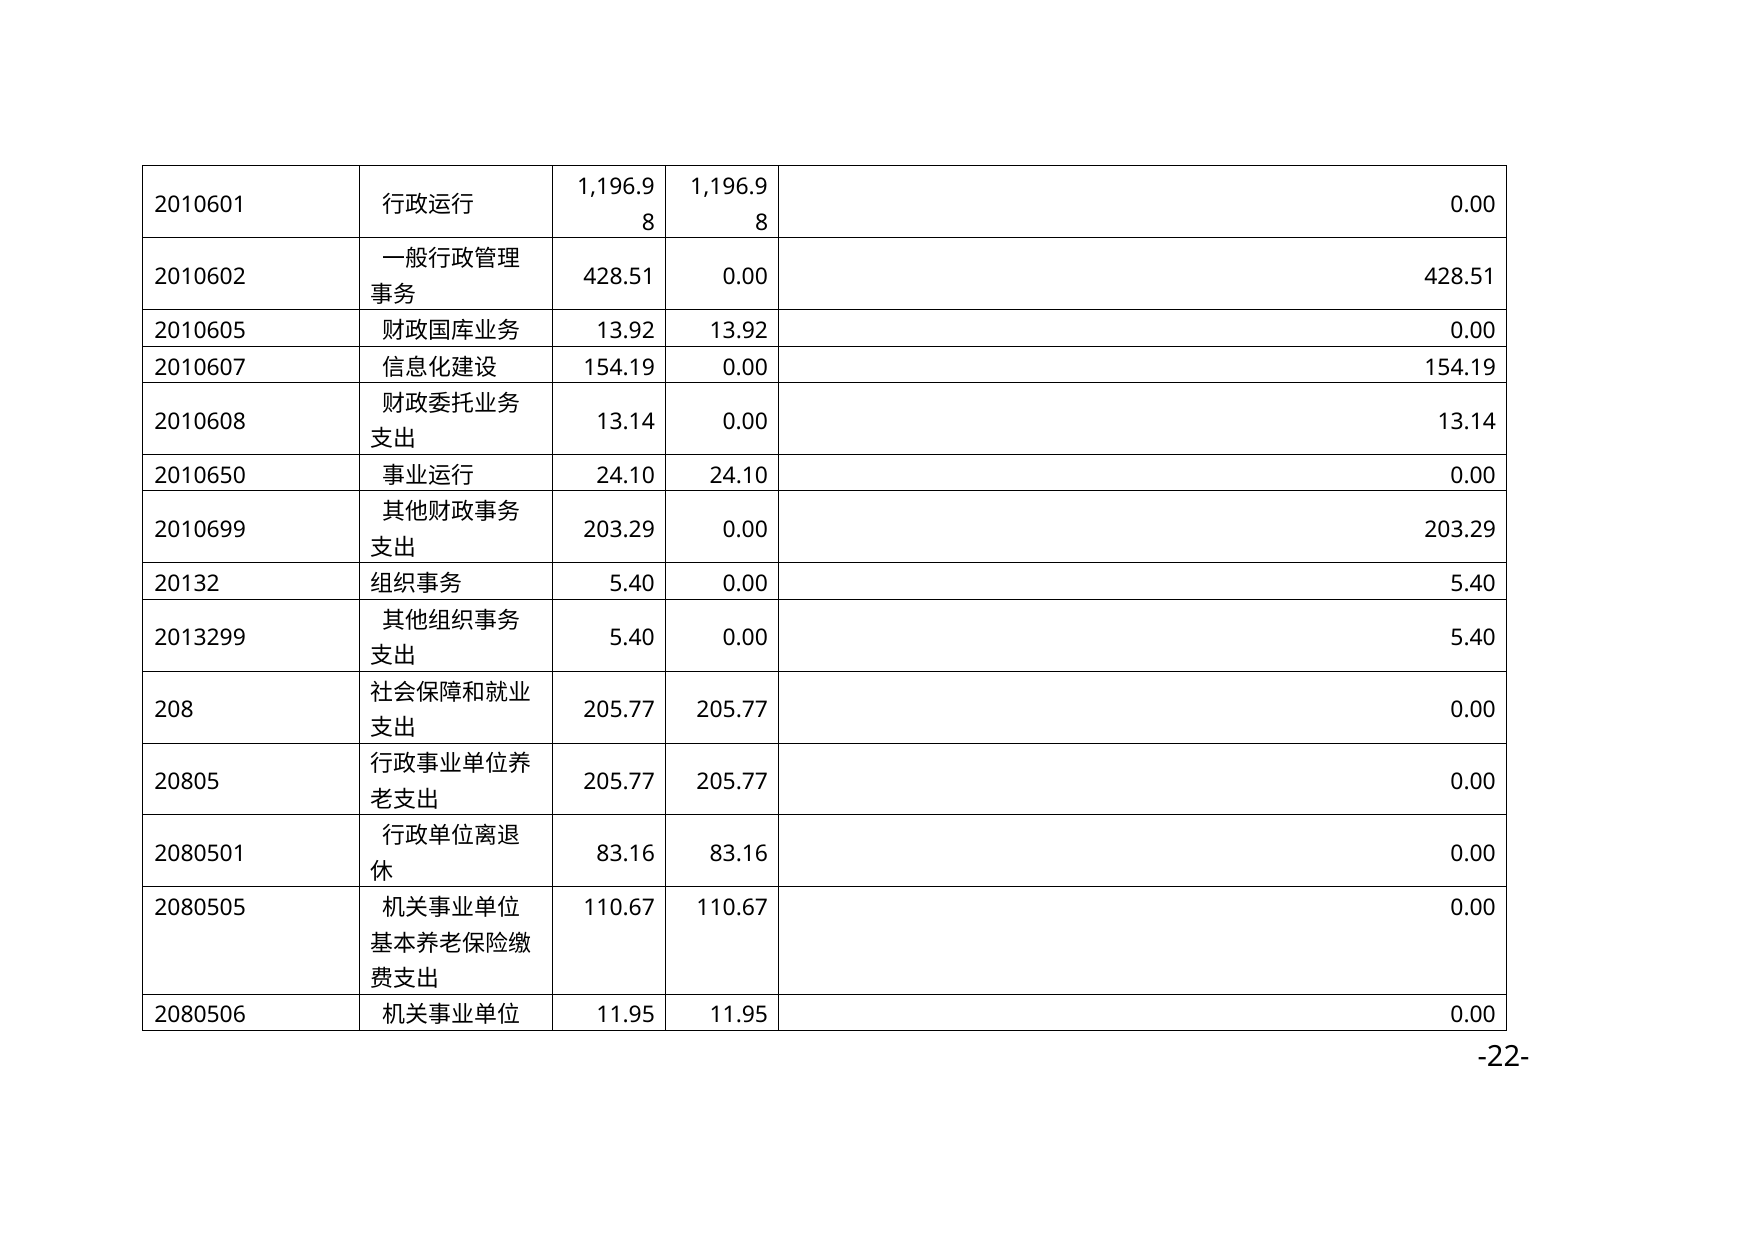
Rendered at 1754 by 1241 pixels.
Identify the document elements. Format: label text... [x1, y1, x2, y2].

table_cell 组织事务 [360, 563, 552, 599]
table_cell 机关事业单位职业年金缴费支出 [360, 995, 552, 1030]
table_cell 0.00 [779, 672, 1506, 742]
table_cell 11.95 [666, 995, 778, 1030]
table_cell 20132 [143, 563, 359, 599]
table_cell 11.95 [553, 995, 665, 1030]
table_cell 208 [143, 672, 359, 742]
table_cell 24.10 [553, 455, 665, 490]
table_cell 13.14 [779, 383, 1506, 454]
table_cell 0.00 [779, 455, 1506, 490]
table_cell 2010608 [143, 383, 359, 454]
table_cell 205.77 [553, 744, 665, 814]
table_cell 0.00 [779, 310, 1506, 346]
table_cell 0.00 [666, 383, 778, 454]
table_cell 5.40 [553, 600, 665, 671]
table_cell 2010601 [143, 166, 359, 237]
table_cell 一般行政管理事务 [360, 238, 552, 309]
table_cell 13.14 [553, 383, 665, 454]
table_cell 154.19 [779, 347, 1506, 382]
table_cell 财政国库业务 [360, 310, 552, 346]
table_cell 83.16 [666, 815, 778, 886]
table_cell 行政事业单位养老支出 [360, 744, 552, 814]
table_cell 0.00 [666, 491, 778, 562]
table_cell 5.40 [779, 563, 1506, 599]
table_cell 24.10 [666, 455, 778, 490]
table_cell 0.00 [779, 995, 1506, 1030]
table_cell 0.00 [666, 563, 778, 599]
table_cell 0.00 [779, 815, 1506, 886]
table_cell 110.67 [666, 887, 778, 993]
table_cell 83.16 [553, 815, 665, 886]
table_cell 机关事业单位基本养老保险缴费支出 [360, 887, 552, 993]
table_cell 事业运行 [360, 455, 552, 490]
table_cell 5.40 [553, 563, 665, 599]
table_cell 20805 [143, 744, 359, 814]
table_cell 205.77 [553, 672, 665, 742]
table_cell 财政委托业务支出 [360, 383, 552, 454]
table_cell 其他组织事务支出 [360, 600, 552, 671]
table_cell 0.00 [779, 887, 1506, 993]
table_cell 203.29 [779, 491, 1506, 562]
table_cell 0.00 [779, 744, 1506, 814]
table_cell 0.00 [666, 347, 778, 382]
table_cell 205.77 [666, 744, 778, 814]
table_cell 行政单位离退休 [360, 815, 552, 886]
table_cell 0.00 [666, 238, 778, 309]
table_cell 428.51 [779, 238, 1506, 309]
table_cell 428.51 [553, 238, 665, 309]
table_cell 13.92 [553, 310, 665, 346]
table_cell 2010607 [143, 347, 359, 382]
table_cell 0.00 [666, 600, 778, 671]
table_cell 2080506 [143, 995, 359, 1030]
table_cell 1,196.98 [666, 166, 778, 237]
table_cell 2010650 [143, 455, 359, 490]
table_cell 0.00 [779, 166, 1506, 237]
table_cell 其他财政事务支出 [360, 491, 552, 562]
table_cell 2080501 [143, 815, 359, 886]
table_cell 5.40 [779, 600, 1506, 671]
table_cell 154.19 [553, 347, 665, 382]
table_cell 203.29 [553, 491, 665, 562]
table_cell 2010699 [143, 491, 359, 562]
table_cell 13.92 [666, 310, 778, 346]
table_cell 1,196.98 [553, 166, 665, 237]
table_cell 110.67 [553, 887, 665, 993]
table_cell 2010605 [143, 310, 359, 346]
table_cell 2010602 [143, 238, 359, 309]
table_cell 行政运行 [360, 166, 552, 237]
table_cell 信息化建设 [360, 347, 552, 382]
table_cell 205.77 [666, 672, 778, 742]
table_cell 2013299 [143, 600, 359, 671]
table_cell 社会保障和就业支出 [360, 672, 552, 742]
table_cell 2080505 [143, 887, 359, 993]
